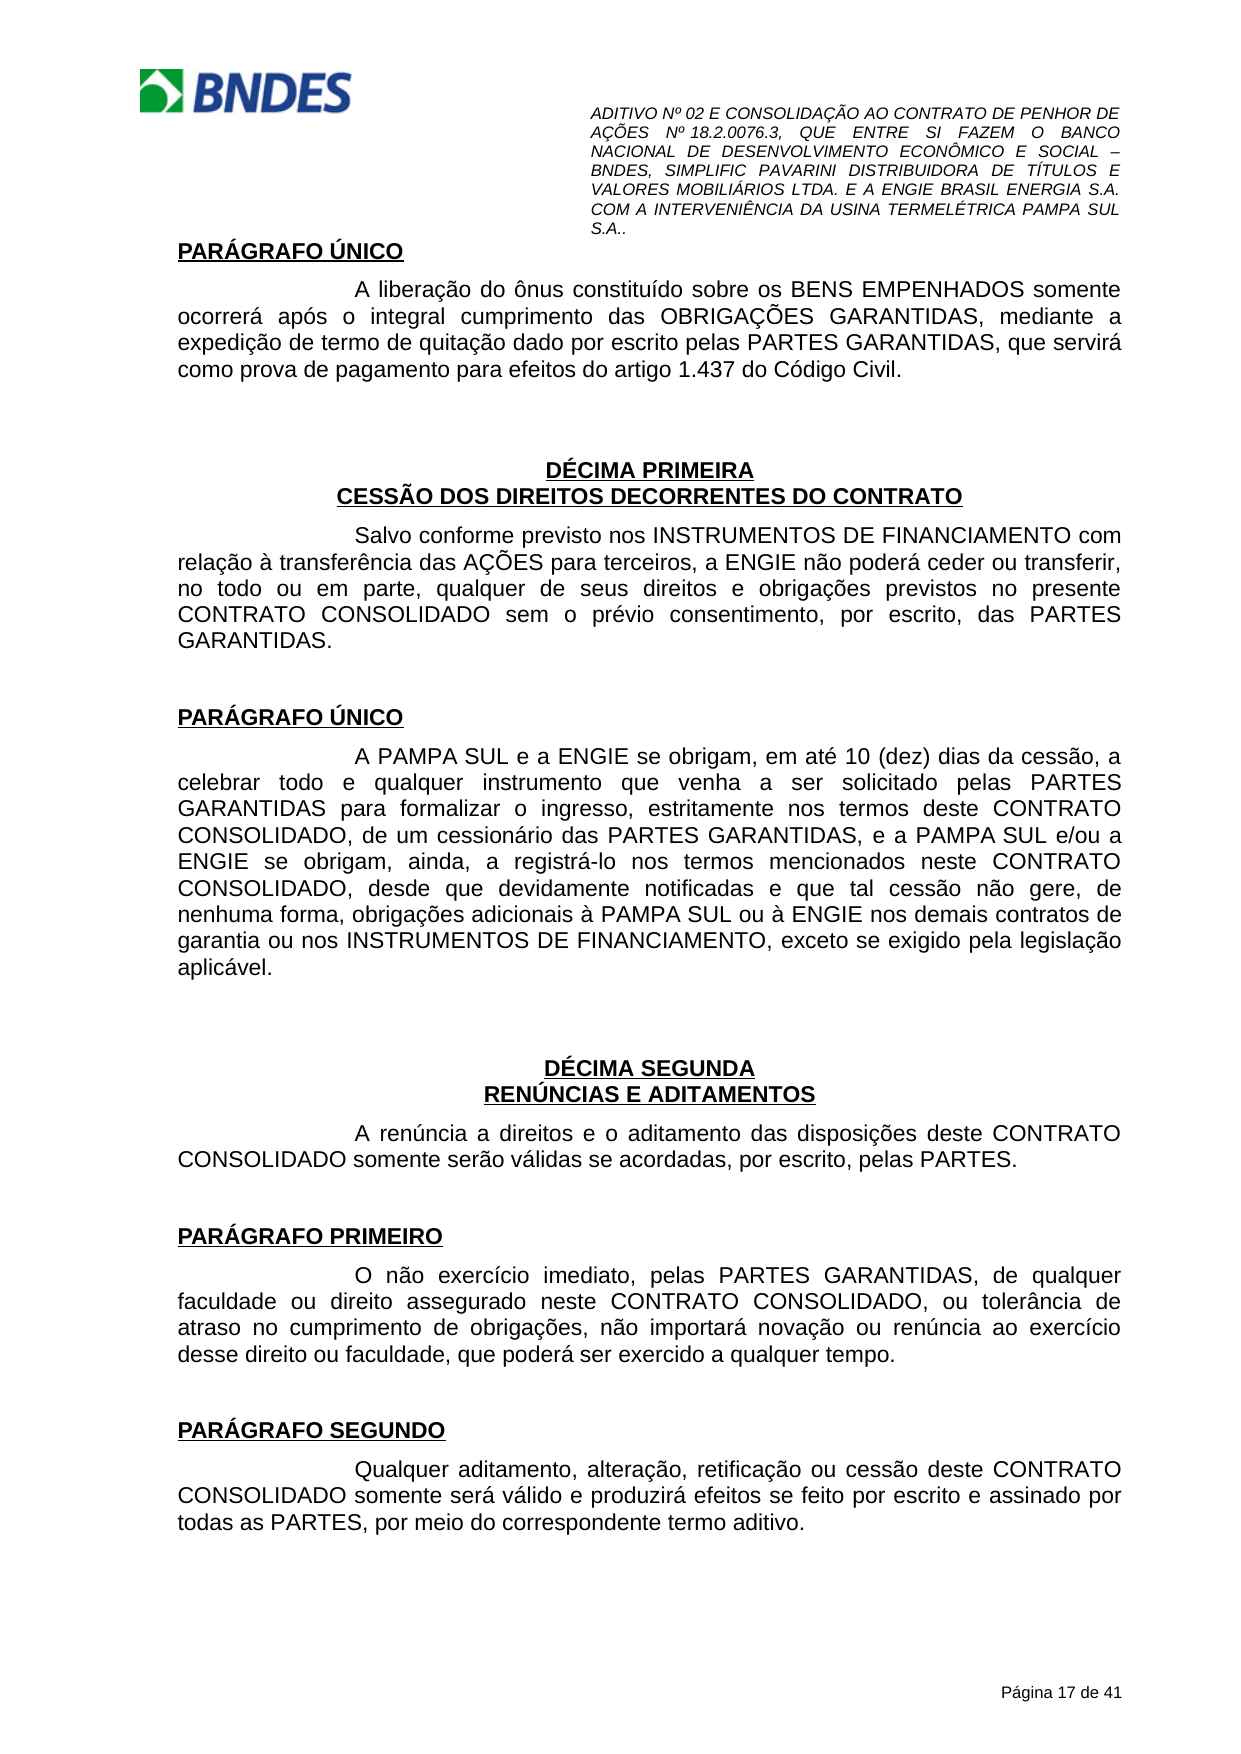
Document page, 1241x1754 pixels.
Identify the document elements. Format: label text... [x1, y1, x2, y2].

text A renúncia a direitos e o aditamento das disposições deste CONTRATO CONSOLIDADO somente serão válidas se acordadas, por escrito, pelas PARTES. [177, 1120, 1122, 1173]
text A liberação do ônus constituído sobre os BENS EMPENHADOS somente ocorrerá após o integral cumprimento das OBRIGAÇÕES GARANTIDAS, mediante a expedição de termo de quitação dado por escrito pelas PARTES GARANTIDAS, que servirá como prova de pagamento para efeitos do artigo 1.437 do Código Civil. [177, 276, 1122, 382]
subtitle PARÁGRAFO PRIMEIRO [177, 1223, 1122, 1249]
text Qualquer aditamento, alteração, retificação ou cessão deste CONTRATO CONSOLIDADO somente será válido e produzirá efeitos se feito por escrito e assinado por todas as PARTES, por meio do correspondente termo aditivo. [177, 1456, 1122, 1535]
subtitle DÉCIMA SEGUNDA RENÚNCIAS E ADITAMENTOS [177, 1055, 1122, 1108]
subtitle DÉCIMA PRIMEIRA CESSÃO DOS DIREITOS DECORRENTES DO CONTRATO [177, 457, 1122, 509]
subtitle PARÁGRAFO ÚNICO [177, 238, 1122, 264]
subtitle PARÁGRAFO SEGUNDO [177, 1417, 1122, 1443]
subtitle PARÁGRAFO ÚNICO [177, 704, 1122, 730]
picture [140, 69, 353, 115]
text A PAMPA SUL e a ENGIE se obrigam, em até 10 (dez) dias da cessão, a celebrar todo e qualquer instrumento que venha a ser solicitado pelas PARTES GARANTIDAS para formalizar o ingresso, estritamente nos termos deste CONTRATO CONSOLIDADO, de um cessionário das PARTES GARANTIDAS, e a PAMPA SUL e/ou a ENGIE se obrigam, ainda, a registrá-lo nos termos mencionados neste CONTRATO CONSOLIDADO, desde que devidamente notificadas e que tal cessão não gere, de nenhuma forma, obrigações adicionais à PAMPA SUL ou à ENGIE nos demais contratos de garantia ou nos INSTRUMENTOS DE FINANCIAMENTO, exceto se exigido pela legislação aplicável. [177, 743, 1122, 980]
text O não exercício imediato, pelas PARTES GARANTIDAS, de qualquer faculdade ou direito assegurado neste CONTRATO CONSOLIDADO, ou tolerância de atraso no cumprimento de obrigações, não importará novação ou renúncia ao exercício desse direito ou faculdade, que poderá ser exercido a qualquer tempo. [177, 1262, 1122, 1367]
text Salvo conforme previsto nos INSTRUMENTOS DE FINANCIAMENTO com relação à transferência das AÇÕES para terceiros, a ENGIE não poderá ceder ou transferir, no todo ou em parte, qualquer de seus direitos e obrigações previstos no presente CONTRATO CONSOLIDADO sem o prévio consentimento, por escrito, das PARTES GARANTIDAS. [177, 522, 1122, 654]
